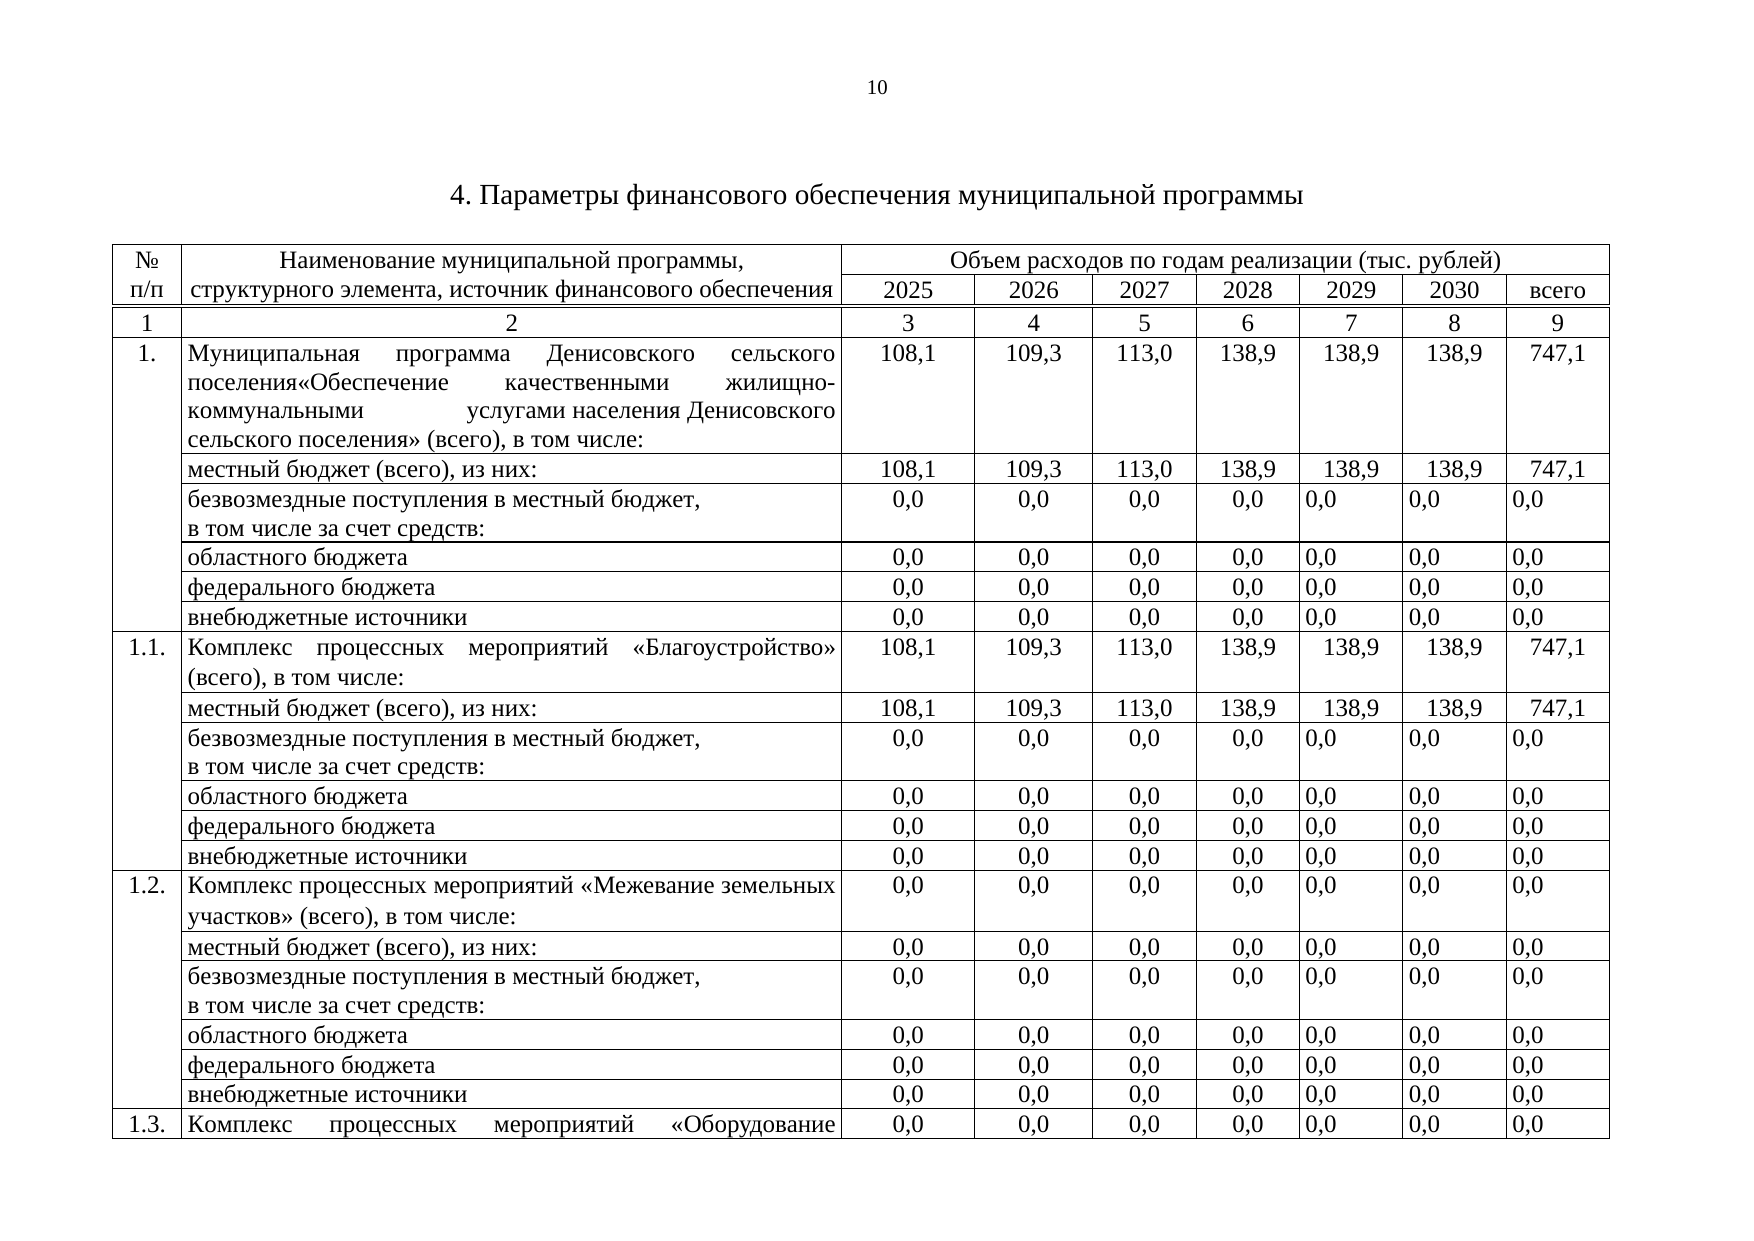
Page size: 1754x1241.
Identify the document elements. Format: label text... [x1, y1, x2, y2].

table_cell безвозмездные поступления в местный бюджет, в том числе за счет средств: [182, 484, 841, 541]
table_cell 0,0 [975, 1080, 1092, 1108]
table_cell 0,0 [1403, 1020, 1506, 1049]
table_cell 0,0 [1093, 1020, 1196, 1049]
table_cell 0,0 [842, 841, 974, 869]
text 4. Параметры финансового обеспечения муниципальной программы [118, 177, 1636, 211]
table_cell 0,0 [1197, 1109, 1299, 1138]
table_cell 0,0 [975, 811, 1092, 840]
table_cell федерального бюджета [182, 811, 841, 840]
table_cell местный бюджет (всего), из них: [182, 454, 841, 483]
table_cell 138,9 [1403, 338, 1506, 453]
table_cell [182, 1109, 841, 1138]
table_cell всего [1507, 275, 1609, 304]
table_cell 0,0 [1403, 841, 1506, 869]
table_cell 109,3 [975, 454, 1092, 483]
table_cell 2026 [975, 275, 1092, 304]
table_cell 0,0 [1300, 723, 1402, 780]
table_cell 138,9 [1197, 632, 1299, 692]
table_cell 0,0 [842, 543, 974, 571]
table_cell 0,0 [842, 932, 974, 960]
table_cell 747,1 [1507, 338, 1609, 453]
table_cell 0,0 [1507, 1109, 1609, 1138]
table_cell 1.1. [113, 632, 181, 869]
table_cell 0,0 [1093, 1080, 1196, 1108]
table_cell 0,0 [1197, 871, 1299, 931]
table_cell 108,1 [842, 632, 974, 692]
table_cell 0,0 [1403, 1109, 1506, 1138]
table_cell 0,0 [975, 543, 1092, 571]
table_cell 0,0 [1300, 961, 1402, 1019]
table_cell 138,9 [1403, 693, 1506, 722]
table_header Объем расходов по годам реализации (тыс. рублей) [842, 245, 1609, 274]
table_cell 0,0 [1300, 841, 1402, 869]
table_cell 2025 [842, 275, 974, 304]
table_cell 0,0 [1197, 543, 1299, 571]
table_cell 0,0 [842, 811, 974, 840]
table_cell безвозмездные поступления в местный бюджет, в том числе за счет средств: [182, 723, 841, 780]
table_header 8 [1403, 308, 1506, 337]
table_cell 0,0 [1507, 723, 1609, 780]
table_cell 138,9 [1197, 338, 1299, 453]
table_cell 0,0 [1300, 543, 1402, 571]
table_cell 0,0 [975, 1050, 1092, 1078]
table_header 3 [842, 308, 974, 337]
table_cell 0,0 [1403, 871, 1506, 931]
table_cell 0,0 [1093, 484, 1196, 541]
table_cell 747,1 [1507, 454, 1609, 483]
table_header 7 [1300, 308, 1402, 337]
table_cell 0,0 [1093, 543, 1196, 571]
table_cell 0,0 [1507, 572, 1609, 601]
table_cell 0,0 [1300, 572, 1402, 601]
table_cell 0,0 [842, 572, 974, 601]
table_header 5 [1093, 308, 1196, 337]
table_cell 0,0 [1507, 781, 1609, 810]
table_cell 747,1 [1507, 632, 1609, 692]
table_cell 138,9 [1403, 632, 1506, 692]
table_cell 0,0 [1507, 961, 1609, 1019]
table_cell 0,0 [842, 1020, 974, 1049]
table_cell 747,1 [1507, 693, 1609, 722]
table_cell 0,0 [1197, 1020, 1299, 1049]
table_cell 113,0 [1093, 693, 1196, 722]
table_cell 0,0 [1093, 1109, 1196, 1138]
table_cell 0,0 [975, 572, 1092, 601]
table_cell 0,0 [1300, 1020, 1402, 1049]
table_cell 0,0 [842, 1050, 974, 1078]
table_cell 0,0 [1507, 932, 1609, 960]
table_cell 0,0 [1300, 781, 1402, 810]
table_cell 0,0 [975, 841, 1092, 869]
table_cell 0,0 [1093, 572, 1196, 601]
table_cell 113,0 [1093, 338, 1196, 453]
table_cell областного бюджета [182, 781, 841, 810]
table_cell 0,0 [1300, 602, 1402, 631]
table_cell 2029 [1300, 275, 1402, 304]
table_cell 0,0 [1507, 871, 1609, 931]
table_cell федерального бюджета [182, 572, 841, 601]
table_cell 138,9 [1197, 454, 1299, 483]
table_cell 0,0 [1197, 602, 1299, 631]
table_cell 0,0 [1197, 484, 1299, 541]
table_cell 0,0 [1403, 602, 1506, 631]
table_cell 138,9 [1403, 454, 1506, 483]
table_cell 0,0 [1093, 932, 1196, 960]
table_cell 113,0 [1093, 632, 1196, 692]
table_cell 0,0 [1403, 932, 1506, 960]
table_cell 0,0 [1197, 841, 1299, 869]
table_cell местный бюджет (всего), из них: [182, 693, 841, 722]
table_cell 138,9 [1300, 338, 1402, 453]
table_cell 0,0 [1197, 572, 1299, 601]
table_cell 138,9 [1300, 454, 1402, 483]
table_cell 0,0 [1507, 1050, 1609, 1078]
table_cell 0,0 [842, 484, 974, 541]
table_cell 0,0 [1300, 1050, 1402, 1078]
table_cell 109,3 [975, 693, 1092, 722]
table_cell 1.3. [113, 1109, 181, 1138]
table_cell 108,1 [842, 338, 974, 453]
table_cell 0,0 [842, 781, 974, 810]
table_cell 0,0 [842, 871, 974, 931]
table_cell 0,0 [975, 723, 1092, 780]
table_cell 1. [113, 338, 181, 631]
table_cell 0,0 [1300, 1080, 1402, 1108]
table_cell 0,0 [1093, 841, 1196, 869]
table_cell 0,0 [1093, 961, 1196, 1019]
table_cell 0,0 [1093, 811, 1196, 840]
table_cell 0,0 [975, 961, 1092, 1019]
table_cell 0,0 [1403, 781, 1506, 810]
table_cell 0,0 [1403, 572, 1506, 601]
table_cell 0,0 [1300, 871, 1402, 931]
table_header 6 [1197, 308, 1299, 337]
table_header 1 [113, 308, 181, 337]
table_cell 0,0 [1300, 484, 1402, 541]
table_cell 0,0 [842, 1080, 974, 1108]
table_cell 0,0 [842, 1109, 974, 1138]
table_cell 109,3 [975, 338, 1092, 453]
table_cell 0,0 [1197, 961, 1299, 1019]
table_cell 0,0 [975, 1109, 1092, 1138]
table_cell 0,0 [975, 781, 1092, 810]
table_cell 0,0 [975, 932, 1092, 960]
table_cell 0,0 [1507, 841, 1609, 869]
table_cell 2030 [1403, 275, 1506, 304]
table_cell 0,0 [1197, 781, 1299, 810]
table_cell 0,0 [1507, 811, 1609, 840]
table_cell Муниципальная программа Денисовского сельского поселения«Обеспечение качественными жилищно-коммунальными услугами населения Денисовского сельского поселения» (всего), в том числе: [182, 338, 841, 453]
table_cell внебюджетные источники [182, 1080, 841, 1108]
table_cell 0,0 [842, 602, 974, 631]
table_cell 0,0 [1403, 543, 1506, 571]
table_cell 0,0 [1403, 961, 1506, 1019]
table_cell 1.2. [113, 871, 181, 1108]
table_cell 0,0 [1403, 1050, 1506, 1078]
table_cell 2028 [1197, 275, 1299, 304]
table_cell внебюджетные источники [182, 602, 841, 631]
table_cell 0,0 [1403, 484, 1506, 541]
table_cell 0,0 [1197, 811, 1299, 840]
table_cell 113,0 [1093, 454, 1196, 483]
table_cell 0,0 [1300, 811, 1402, 840]
table_cell Комплекс процессных мероприятий «Межевание земельных участков» (всего), в том числе: [182, 871, 841, 931]
table_cell 0,0 [1093, 781, 1196, 810]
table_cell 138,9 [1300, 693, 1402, 722]
table_header 2 [182, 308, 841, 337]
table_cell 0,0 [1403, 723, 1506, 780]
table_cell 108,1 [842, 454, 974, 483]
table_header 4 [975, 308, 1092, 337]
table_cell 2027 [1093, 275, 1196, 304]
table_cell 0,0 [1093, 602, 1196, 631]
table_cell местный бюджет (всего), из них: [182, 932, 841, 960]
table_cell 109,3 [975, 632, 1092, 692]
table_cell 0,0 [842, 723, 974, 780]
table_header 9 [1507, 308, 1609, 337]
table_cell 0,0 [975, 1020, 1092, 1049]
table_cell федерального бюджета [182, 1050, 841, 1078]
table_cell внебюджетные источники [182, 841, 841, 869]
table_cell Комплекс процессных мероприятий «Благоустройство» (всего), в том числе: [182, 632, 841, 692]
table_cell 0,0 [1507, 543, 1609, 571]
table_cell 0,0 [1093, 723, 1196, 780]
table_cell 138,9 [1197, 693, 1299, 722]
table_cell 138,9 [1300, 632, 1402, 692]
table_cell 108,1 [842, 693, 974, 722]
table_cell 0,0 [975, 602, 1092, 631]
table_cell 0,0 [1300, 1109, 1402, 1138]
table_cell 0,0 [1197, 1080, 1299, 1108]
table_cell 0,0 [1300, 932, 1402, 960]
table_header № п/п [113, 245, 181, 304]
table_cell 0,0 [1403, 1080, 1506, 1108]
table_cell 0,0 [1093, 871, 1196, 931]
table_cell 0,0 [1507, 1020, 1609, 1049]
table_cell 0,0 [1197, 1050, 1299, 1078]
table_cell 0,0 [1197, 932, 1299, 960]
table_cell областного бюджета [182, 1020, 841, 1049]
table_cell 0,0 [1507, 602, 1609, 631]
table_cell 0,0 [1507, 484, 1609, 541]
table_cell 0,0 [842, 961, 974, 1019]
table_cell 0,0 [1093, 1050, 1196, 1078]
table_cell 0,0 [1507, 1080, 1609, 1108]
table_cell 0,0 [1403, 811, 1506, 840]
table_header Наименование муниципальной программы, структурного элемента, источник финансового обеспечения [182, 245, 841, 304]
table_cell безвозмездные поступления в местный бюджет, в том числе за счет средств: [182, 961, 841, 1019]
table_cell 0,0 [975, 871, 1092, 931]
table_cell 0,0 [1197, 723, 1299, 780]
table_cell областного бюджета [182, 543, 841, 571]
table_cell 0,0 [975, 484, 1092, 541]
